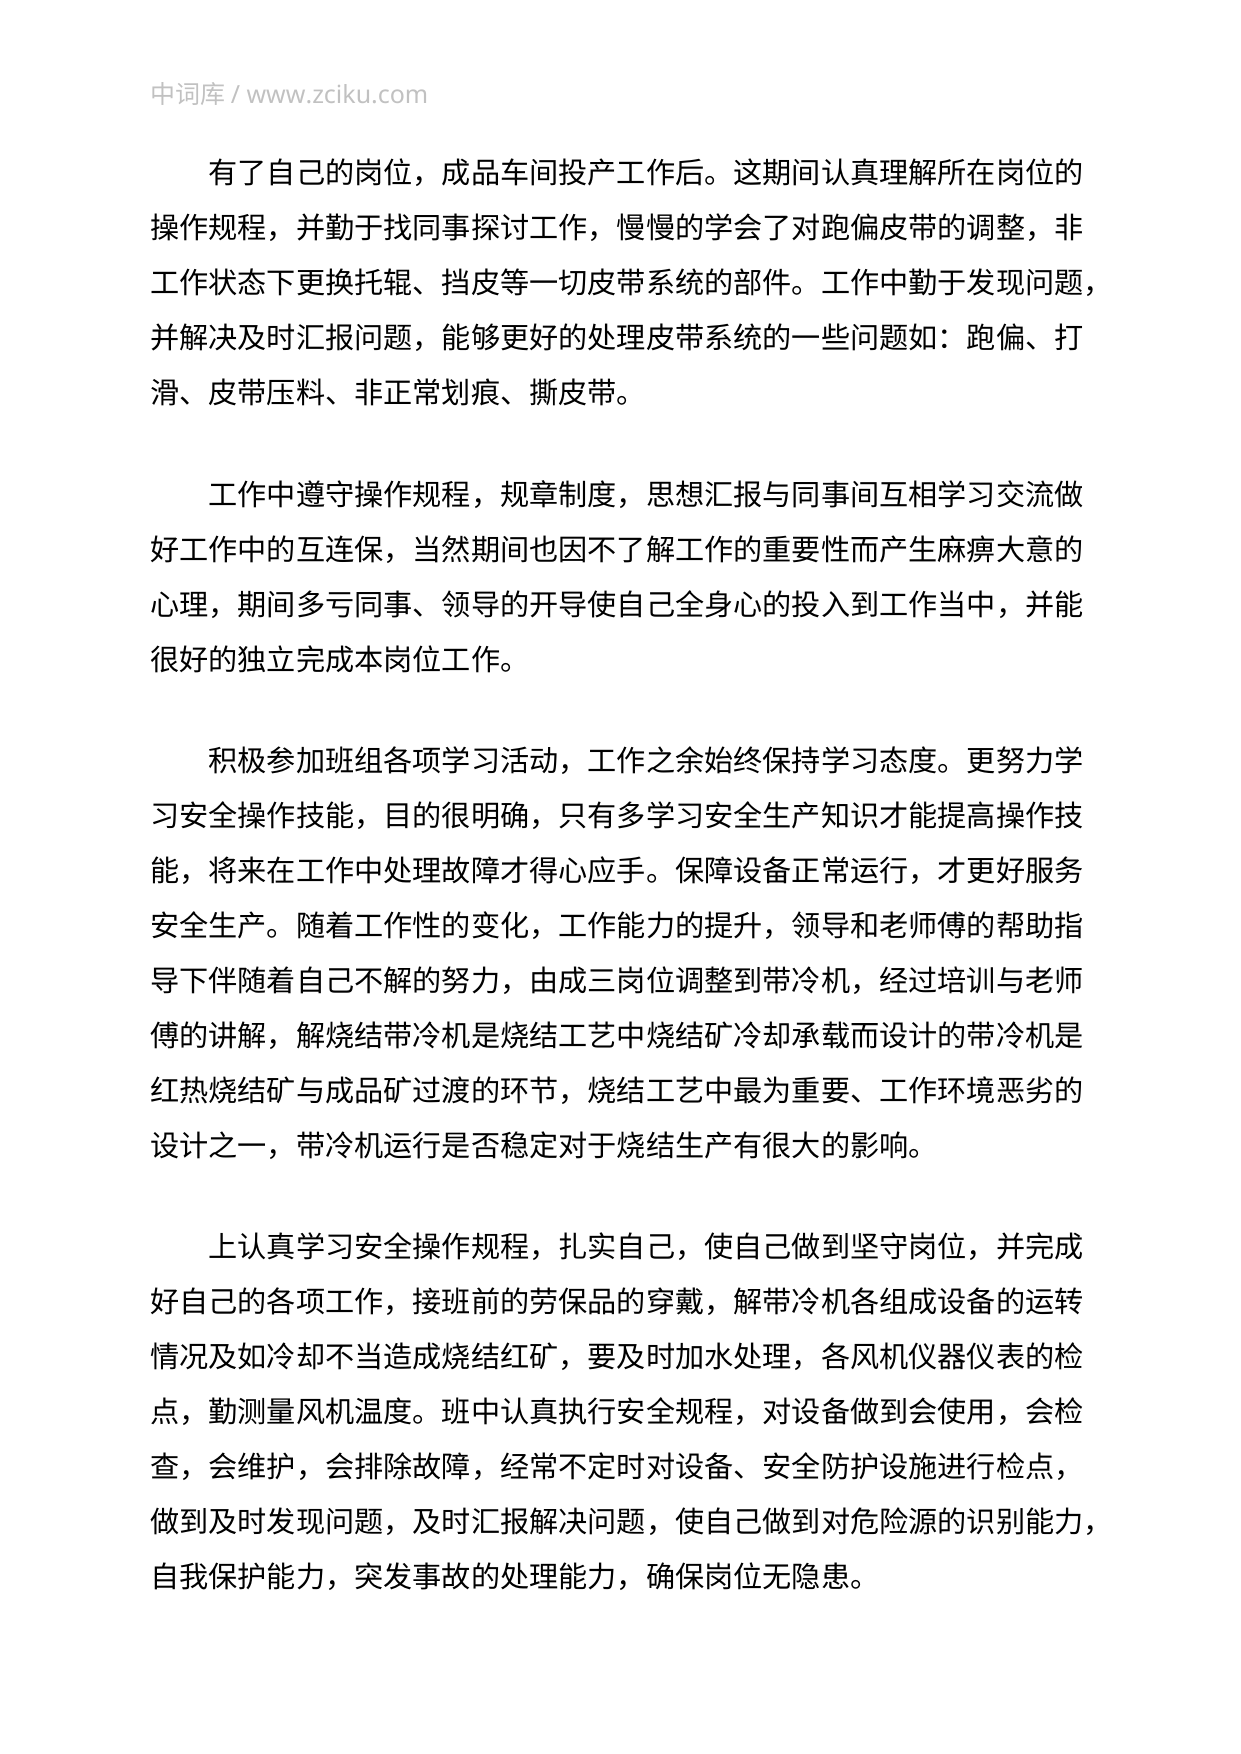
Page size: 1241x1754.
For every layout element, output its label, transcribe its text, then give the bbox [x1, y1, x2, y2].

text 积极参加班组各项学习活动，工作之余始终保持学习态度。更努力学习安全操作技能，目的很明确，只有多学习安全生产知识才能提高操作技能，将来在工作中处理故障才得心应手。保障设备正常运行，才更好服务安全生产。随着工作性的变化，工作能力的提升，领导和老师傅的帮助指导下伴随着自己不解的努力，由成三岗位调整到带冷机，经过培训与老师傅的讲解，解烧结带冷机是烧结工艺中烧结矿冷却承载而设计的带冷机是红热烧结矿与成品矿过渡的环节，烧结工艺中最为重要、工作环境恶劣的设计之一，带冷机运行是否稳定对于烧结生产有很大的影响。 [150, 738, 1090, 1164]
text 上认真学习安全操作规程，扎实自己，使自己做到坚守岗位，并完成好自己的各项工作，接班前的劳保品的穿戴，解带冷机各组成设备的运转情况及如冷却不当造成烧结红矿，要及时加水处理，各风机仪器仪表的检点，勤测量风机温度。班中认真执行安全规程，对设备做到会使用，会检查，会维护，会排除故障，经常不定时对设备、安全防护设施进行检点，做到及时发现问题，及时汇报解决问题，使自己做到对危险源的识别能力，自我保护能力，突发事故的处理能力，确保岗位无隐患。 [150, 1224, 1090, 1596]
text 工作中遵守操作规程，规章制度，思想汇报与同事间互相学习交流做好工作中的互连保，当然期间也因不了解工作的重要性而产生麻痹大意的心理，期间多亏同事、领导的开导使自己全身心的投入到工作当中，并能很好的独立完成本岗位工作。 [150, 471, 1090, 678]
text 有了自己的岗位，成品车间投产工作后。这期间认真理解所在岗位的操作规程，并勤于找同事探讨工作，慢慢的学会了对跑偏皮带的调整，非工作状态下更换托辊、挡皮等一切皮带系统的部件。工作中勤于发现问题，并解决及时汇报问题，能够更好的处理皮带系统的一些问题如：跑偏、打滑、皮带压料、非正常划痕、撕皮带。 [150, 150, 1090, 412]
